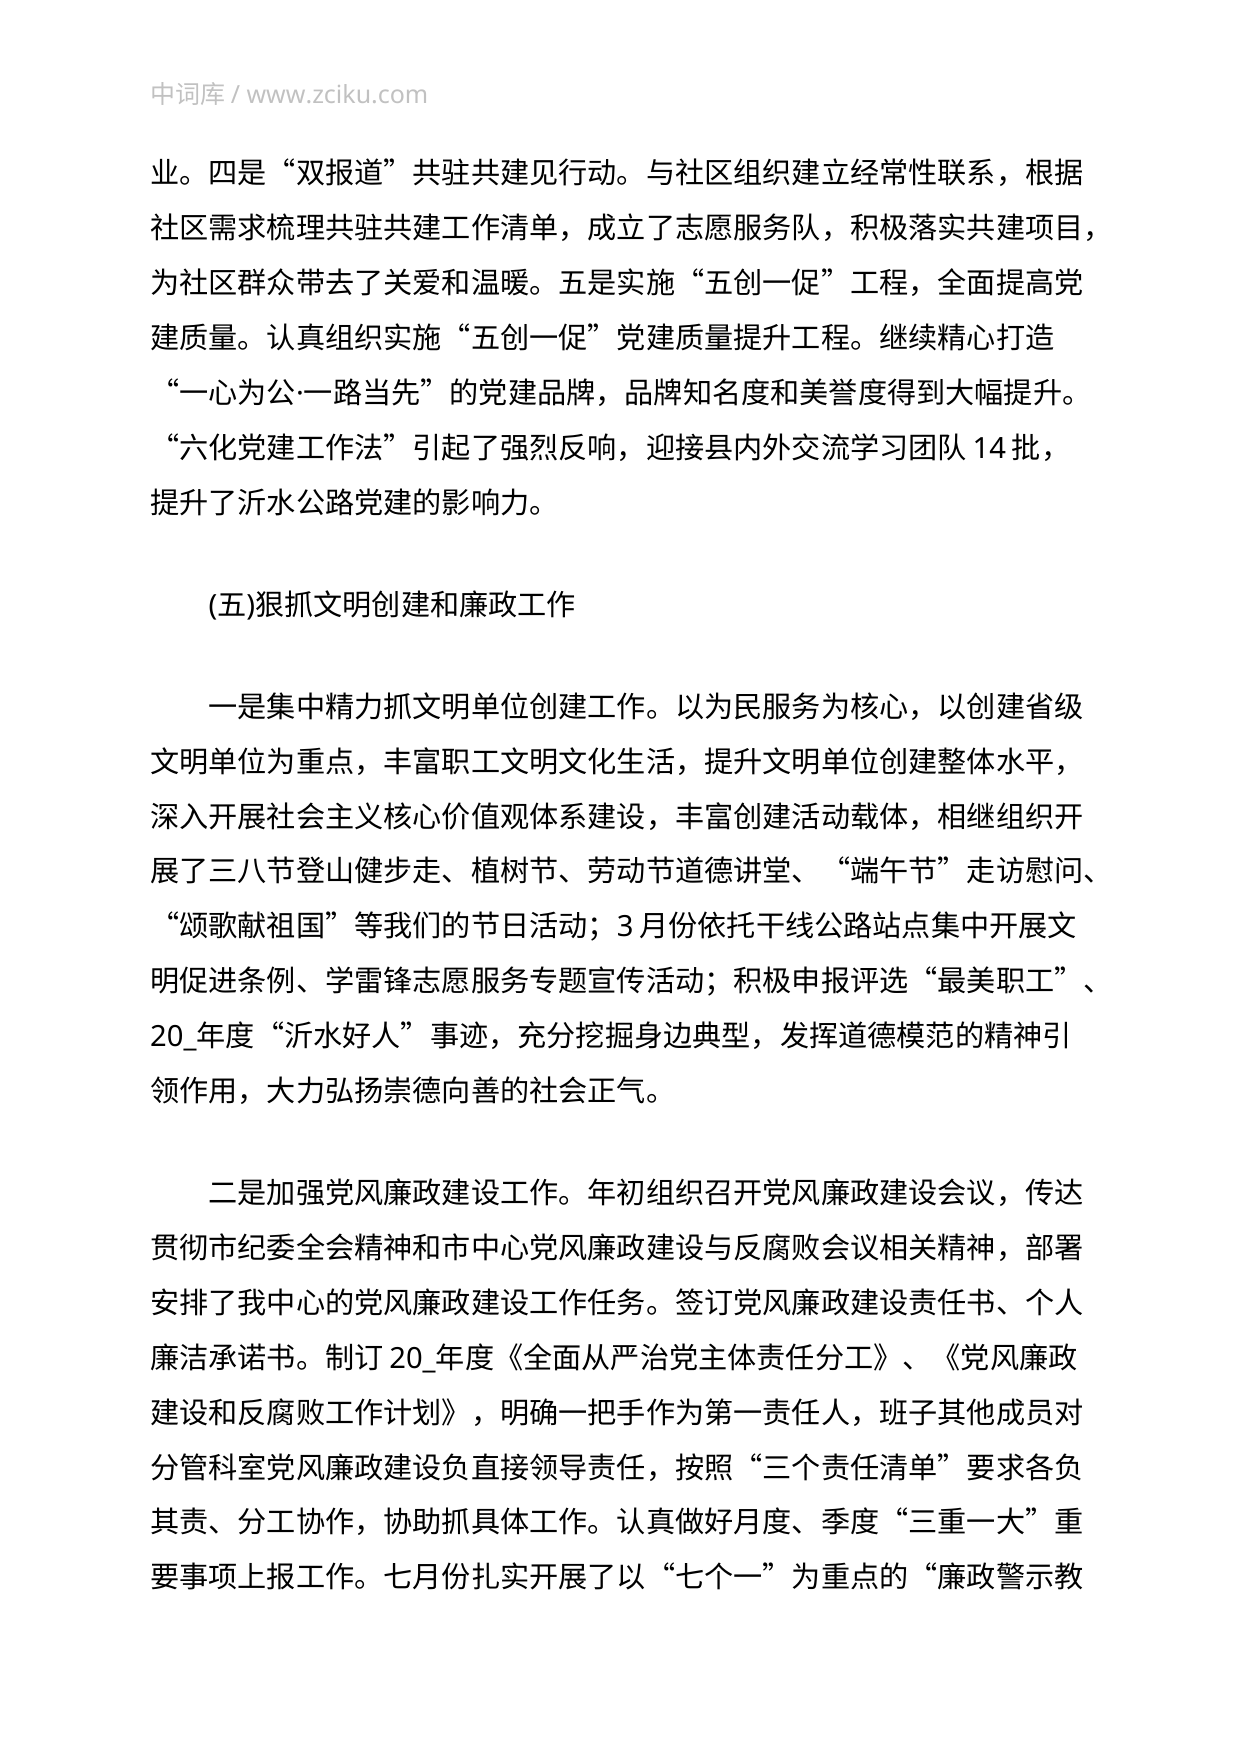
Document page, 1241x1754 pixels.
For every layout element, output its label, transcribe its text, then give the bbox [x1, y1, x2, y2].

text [150, 1169, 1090, 1596]
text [150, 150, 1090, 522]
text 一是集中精力抓文明单位创建工作。以为民服务为核心，以创建省级文明单位为重点，丰富职工文明文化生活，提升文明单位创建整体水平，深入开展社会主义核心价值观体系建设，丰富创建活动载体，相继组织开展了三八节登山健步走、植树节、劳动节道德讲堂、“端午节”走访慰问、“颂歌献祖国”等我们的节日活动；3月份依托干线公路站点集中开展文明促进条例、学雷锋志愿服务专题宣传活动；积极申报评选“最美职工”、20_年度“沂水好人”事迹，充分挖掘身边典型，发挥道德模范的精神引领作用，大力弘扬崇德向善的社会正气。 [150, 683, 1090, 1110]
text (五)狠抓文明创建和廉政工作 [150, 581, 1090, 624]
